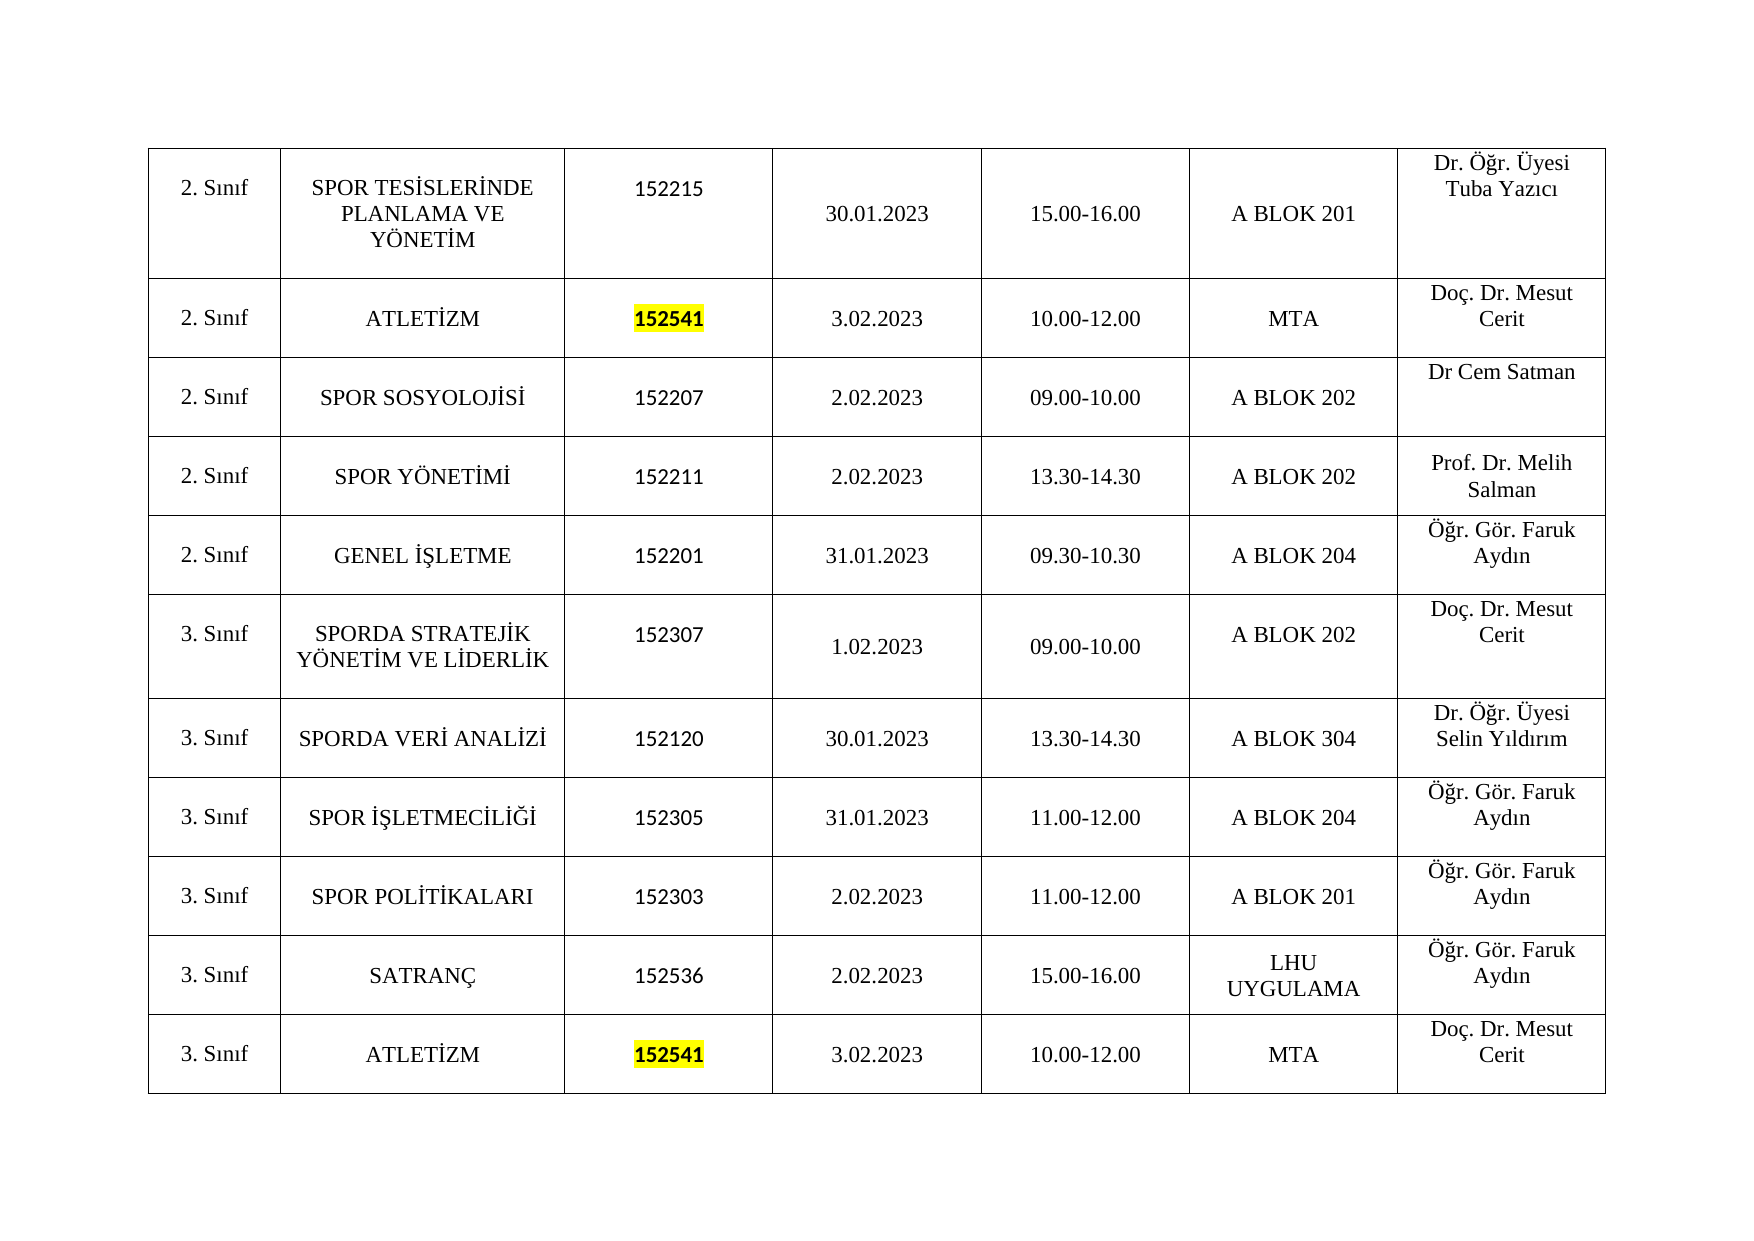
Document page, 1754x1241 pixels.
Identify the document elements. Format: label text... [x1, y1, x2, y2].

table_cell 152307 [565, 595, 772, 698]
table_cell 152536 [565, 936, 772, 1014]
table_cell Prof. Dr. Melih Salman [1398, 437, 1605, 515]
table_cell 152207 [565, 358, 772, 436]
table_cell 2.02.2023 [773, 936, 981, 1014]
table_cell 3. Sınıf [149, 699, 280, 777]
table_cell 3. Sınıf [149, 778, 280, 856]
table_cell 13.30-14.30 [982, 699, 1189, 777]
table_cell A BLOK 204 [1190, 516, 1397, 594]
table_cell 15.00-16.00 [982, 149, 1189, 278]
table_cell 09.00-10.00 [982, 595, 1189, 698]
table_cell 152201 [565, 516, 772, 594]
table_cell 3. Sınıf [149, 1015, 280, 1093]
table_cell MTA [1190, 1015, 1397, 1093]
table_cell 3.02.2023 [773, 279, 981, 357]
table_cell 30.01.2023 [773, 149, 981, 278]
table_cell SPOR İŞLETMECİLİĞİ [281, 778, 564, 856]
table_cell 2.02.2023 [773, 358, 981, 436]
table_cell 2.02.2023 [773, 857, 981, 935]
table_cell 09.30-10.30 [982, 516, 1189, 594]
table_cell 3. Sınıf [149, 857, 280, 935]
table_cell Doç. Dr. Mesut Cerit [1398, 1015, 1605, 1093]
table_cell Öğr. Gör. Faruk Aydın [1398, 936, 1605, 1014]
table_cell SPORDA STRATEJİK YÖNETİM VE LİDERLİK [281, 595, 564, 698]
table_cell 2. Sınıf [149, 149, 280, 278]
table_cell SPOR SOSYOLOJİSİ [281, 358, 564, 436]
table_cell 31.01.2023 [773, 778, 981, 856]
table_cell 152541 [565, 1015, 772, 1093]
table_cell 152120 [565, 699, 772, 777]
table_cell SATRANÇ [281, 936, 564, 1014]
table_cell 1.02.2023 [773, 595, 981, 698]
table_cell Öğr. Gör. Faruk Aydın [1398, 516, 1605, 594]
table_cell MTA [1190, 279, 1397, 357]
table_cell 3. Sınıf [149, 595, 280, 698]
table_cell 2. Sınıf [149, 437, 280, 515]
table_cell 3. Sınıf [149, 936, 280, 1014]
table_cell A BLOK 201 [1190, 857, 1397, 935]
table_cell 10.00-12.00 [982, 279, 1189, 357]
table_cell SPORDA VERİ ANALİZİ [281, 699, 564, 777]
table_cell 152303 [565, 857, 772, 935]
table_cell 09.00-10.00 [982, 358, 1189, 436]
table_cell 10.00-12.00 [982, 1015, 1189, 1093]
table_cell 31.01.2023 [773, 516, 981, 594]
table_cell 15.00-16.00 [982, 936, 1189, 1014]
table_cell SPOR TESİSLERİNDE PLANLAMA VE YÖNETİM [281, 149, 564, 278]
table_cell A BLOK 201 [1190, 149, 1397, 278]
table_cell 152305 [565, 778, 772, 856]
table_cell 30.01.2023 [773, 699, 981, 777]
table_cell 152541 [565, 279, 772, 357]
table_cell SPOR YÖNETİMİ [281, 437, 564, 515]
table_cell A BLOK 202 [1190, 437, 1397, 515]
table_cell 2. Sınıf [149, 279, 280, 357]
table_cell A BLOK 202 [1190, 595, 1397, 698]
table_cell GENEL İŞLETME [281, 516, 564, 594]
table_cell 11.00-12.00 [982, 778, 1189, 856]
table_cell 2.02.2023 [773, 437, 981, 515]
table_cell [1398, 149, 1605, 278]
table_cell Dr Cem Satman [1398, 358, 1605, 436]
table_cell Öğr. Gör. Faruk Aydın [1398, 857, 1605, 935]
table_cell Öğr. Gör. Faruk Aydın [1398, 778, 1605, 856]
table_cell A BLOK 202 [1190, 358, 1397, 436]
table_cell 11.00-12.00 [982, 857, 1189, 935]
table_cell 2. Sınıf [149, 516, 280, 594]
table_cell 152211 [565, 437, 772, 515]
table_cell 152215 [565, 149, 772, 278]
table_cell LHU UYGULAMA [1190, 936, 1397, 1014]
table_cell 2. Sınıf [149, 358, 280, 436]
table_cell ATLETİZM [281, 279, 564, 357]
table_cell ATLETİZM [281, 1015, 564, 1093]
table_cell SPOR POLİTİKALARI [281, 857, 564, 935]
table_cell Doç. Dr. Mesut Cerit [1398, 595, 1605, 698]
table_cell A BLOK 204 [1190, 778, 1397, 856]
table_cell 13.30-14.30 [982, 437, 1189, 515]
table_cell A BLOK 304 [1190, 699, 1397, 777]
table_cell Doç. Dr. Mesut Cerit [1398, 279, 1605, 357]
table_cell 3.02.2023 [773, 1015, 981, 1093]
table_cell Dr. Öğr. Üyesi Selin Yıldırım [1398, 699, 1605, 777]
